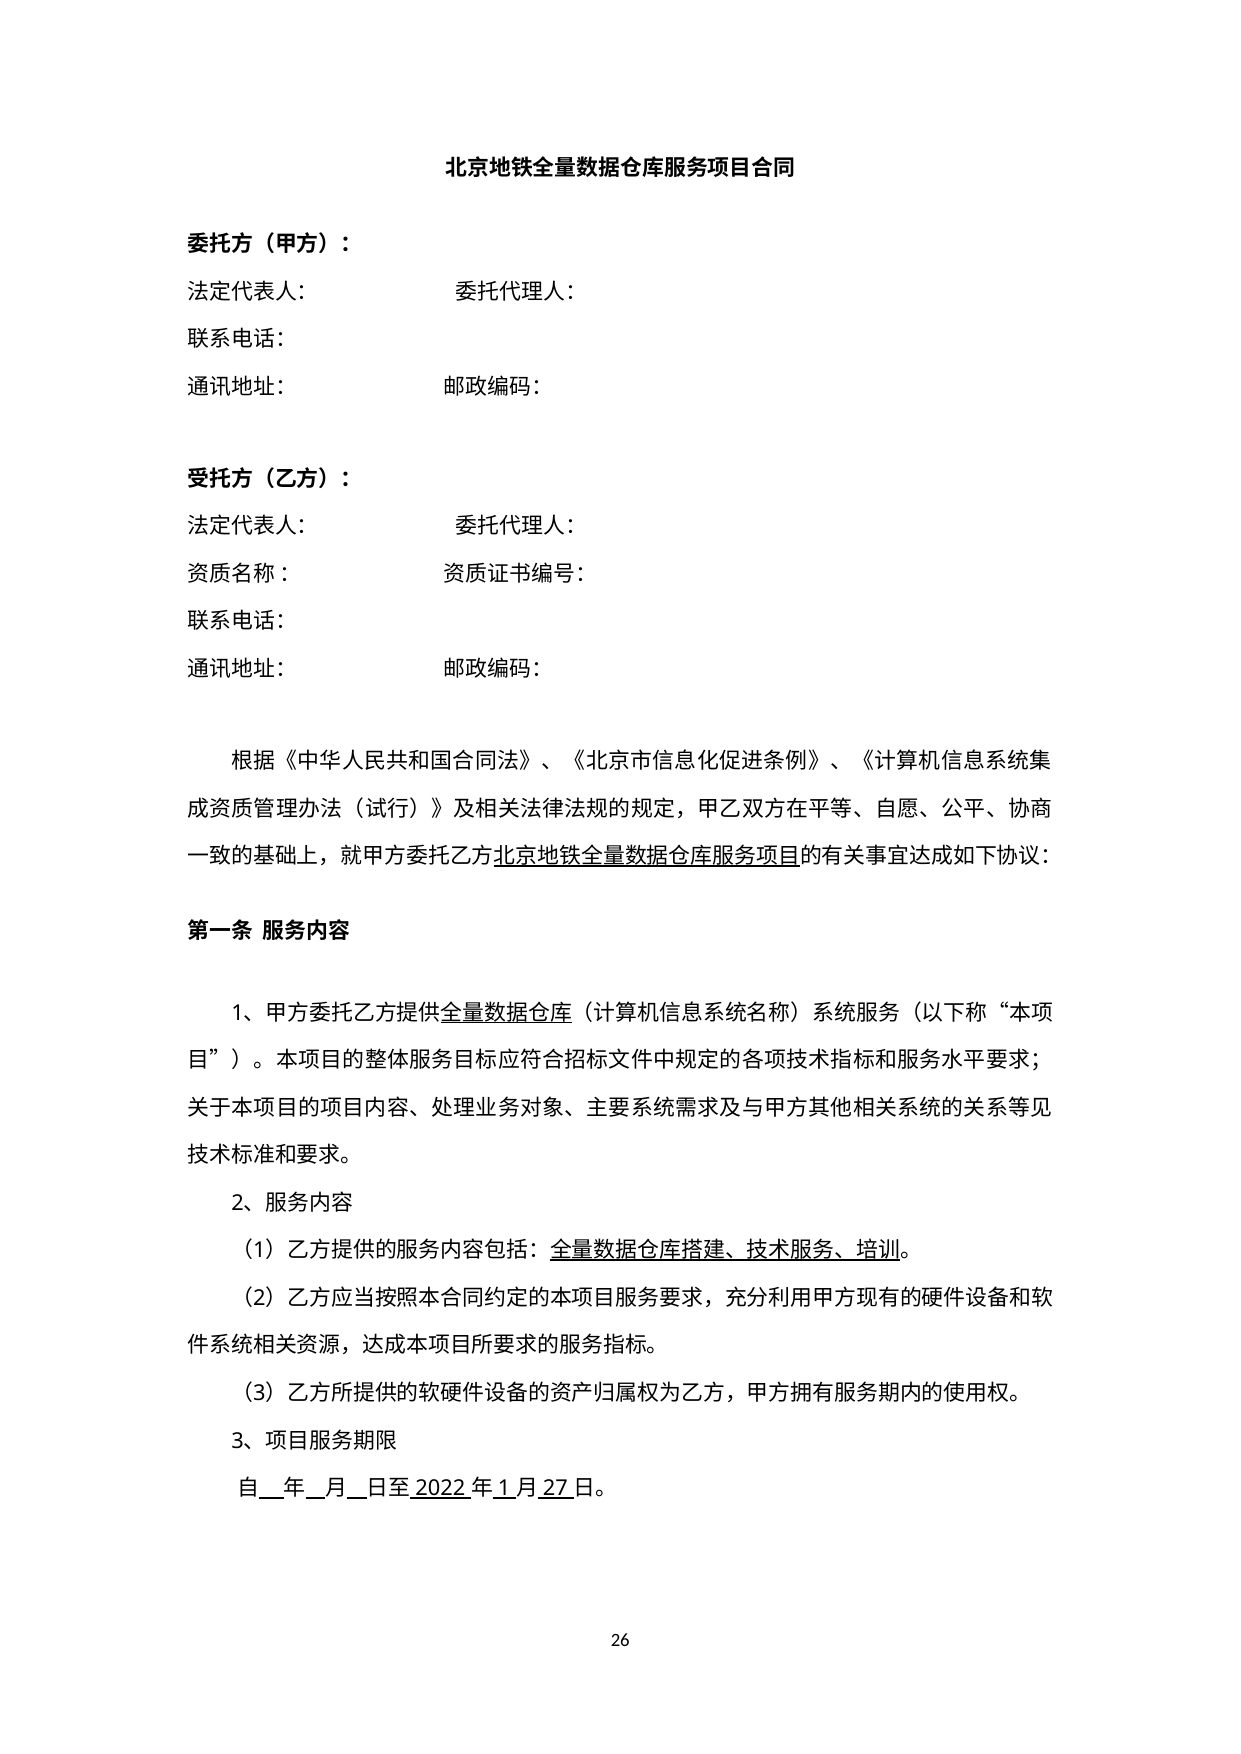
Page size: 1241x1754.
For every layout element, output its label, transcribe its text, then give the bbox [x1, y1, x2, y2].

text 第一条 服务内容 [187, 913, 1053, 944]
text （3）乙方所提供的软硬件设备的资产归属权为乙方，甲方拥有服务期内的使用权。 [187, 1375, 1053, 1407]
text 委托方（甲方）： [187, 226, 1053, 258]
text 自 年 月 日至 2022 年 1 月 27 日。 [187, 1470, 1053, 1502]
text 联系电话： [187, 321, 1053, 353]
text 3、项目服务期限 [187, 1423, 1053, 1454]
text 通讯地址： 邮政编码： [187, 651, 1053, 683]
text 法定代表人： 委托代理人： [187, 508, 1053, 540]
text 北京地铁全量数据仓库服务项目合同 [187, 150, 1053, 182]
text 通讯地址： 邮政编码： [187, 369, 1053, 401]
text 受托方（乙方）： [187, 461, 1053, 493]
text 联系电话： [187, 603, 1053, 635]
text （2）乙方应当按照本合同约定的本项目服务要求，充分利用甲方现有的硬件设备和软件系统相关资源，达成本项目所要求的服务指标。 [187, 1280, 1053, 1359]
text 根据《中华人民共和国合同法》、《北京市信息化促进条例》、《计算机信息系统集成资质管理办法（试行）》及相关法律法规的规定，甲乙双方在平等、自愿、公平、协商一致的基础上，就甲方委托乙方北京地铁全量数据仓库服务项目的有关事宜达成如下协议： [187, 743, 1053, 870]
text 法定代表人： 委托代理人： [187, 274, 1053, 306]
text 2、服务内容 [187, 1185, 1053, 1216]
text 1、甲方委托乙方提供全量数据仓库（计算机信息系统名称）系统服务（以下称“本项目”）。本项目的整体服务目标应符合招标文件中规定的各项技术指标和服务水平要求；关于本项目的项目内容、处理业务对象、主要系统需求及与甲方其他相关系统的关系等见技术标准和要求。 [187, 994, 1053, 1169]
text 资质名称 ： 资质证书编号： [187, 556, 1053, 588]
text （1）乙方提供的服务内容包括：全量数据仓库搭建、技术服务、培训。 [187, 1232, 1053, 1264]
